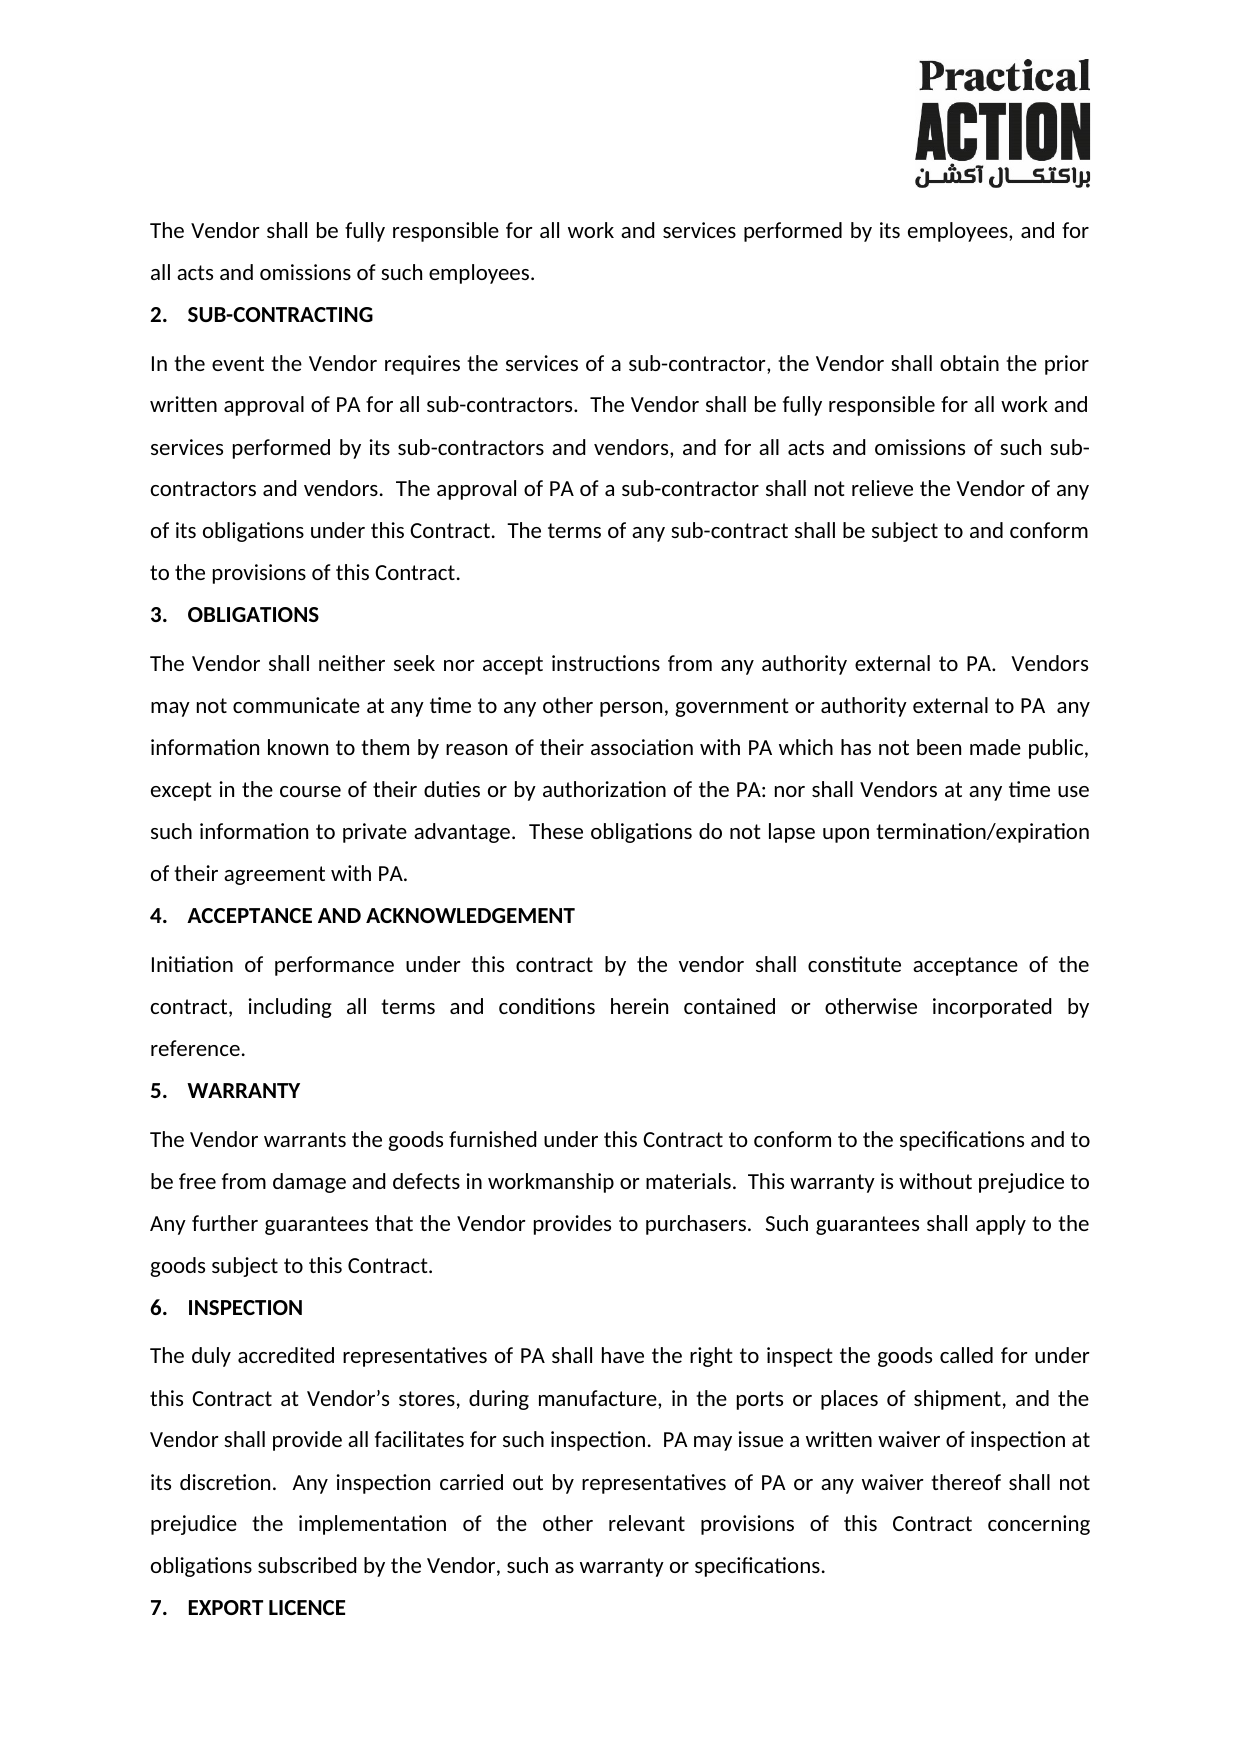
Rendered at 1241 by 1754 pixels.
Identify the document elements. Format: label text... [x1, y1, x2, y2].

list WARRANTY [150, 1076, 1090, 1104]
text The Vendor warrants the goods furnished under this Contract to conform to the specifications and to be free from damage and defects in workmanship or materials. This warranty is without prejudice to [150, 1125, 1090, 1195]
text The Vendor shall be fully responsible for all work and services performed by its employees, and for all acts and omissions of such employees. [150, 216, 1090, 286]
list SUB-CONTRACTING [150, 300, 1090, 328]
list INSPECTION [150, 1293, 1090, 1321]
text The Vendor shall neither seek nor accept instructions from any authority external to PA. Vendors may not communicate at any time to any other person, government or authority external to PA any information known to them by reason of their association with PA which has not been made public, except in the course of their duties or by authorization of the PA: nor shall Vendors at any time use such information to private advantage. These obligations do not lapse upon termination/expiration of their agreement with PA. [150, 649, 1090, 887]
list OBLIGATIONS [150, 601, 1090, 628]
text The duly accredited representatives of PA shall have the right to inspect the goods called for under this Contract at Vendor’s stores, during manufacture, in the ports or places of shipment, and the Vendor shall provide all facilitates for such inspection. PA may issue a written waiver of inspection at its discretion. Any inspection carried out by representatives of PA or any waiver thereof shall not prejudice the implementation of the other relevant provisions of this Contract concerning obligations subscribed by the Vendor, such as warranty or specifications. [150, 1342, 1090, 1579]
text Initiation of performance under this contract by the vendor shall constitute acceptance of the contract, including all terms and conditions herein contained or otherwise incorporated by reference. [150, 950, 1090, 1062]
text In the event the Vendor requires the services of a sub-contractor, the Vendor shall obtain the prior written approval of PA for all sub-contractors. The Vendor shall be fully responsible for all work and services performed by its sub-contractors and vendors, and for all acts and omissions of such sub-contractors and vendors. The approval of PA of a sub-contractor shall not relieve the Vendor of any of its obligations under this Contract. The terms of any sub-contract shall be subject to and conform to the provisions of this Contract. [150, 349, 1090, 587]
list EXPORT LICENCE [150, 1593, 1090, 1622]
text Any further guarantees that the Vendor provides to purchasers. Such guarantees shall apply to the goods subject to this Contract. [150, 1209, 1090, 1279]
picture [915, 59, 1091, 188]
list ACCEPTANCE AND ACKNOWLEDGEMENT [150, 901, 1090, 929]
